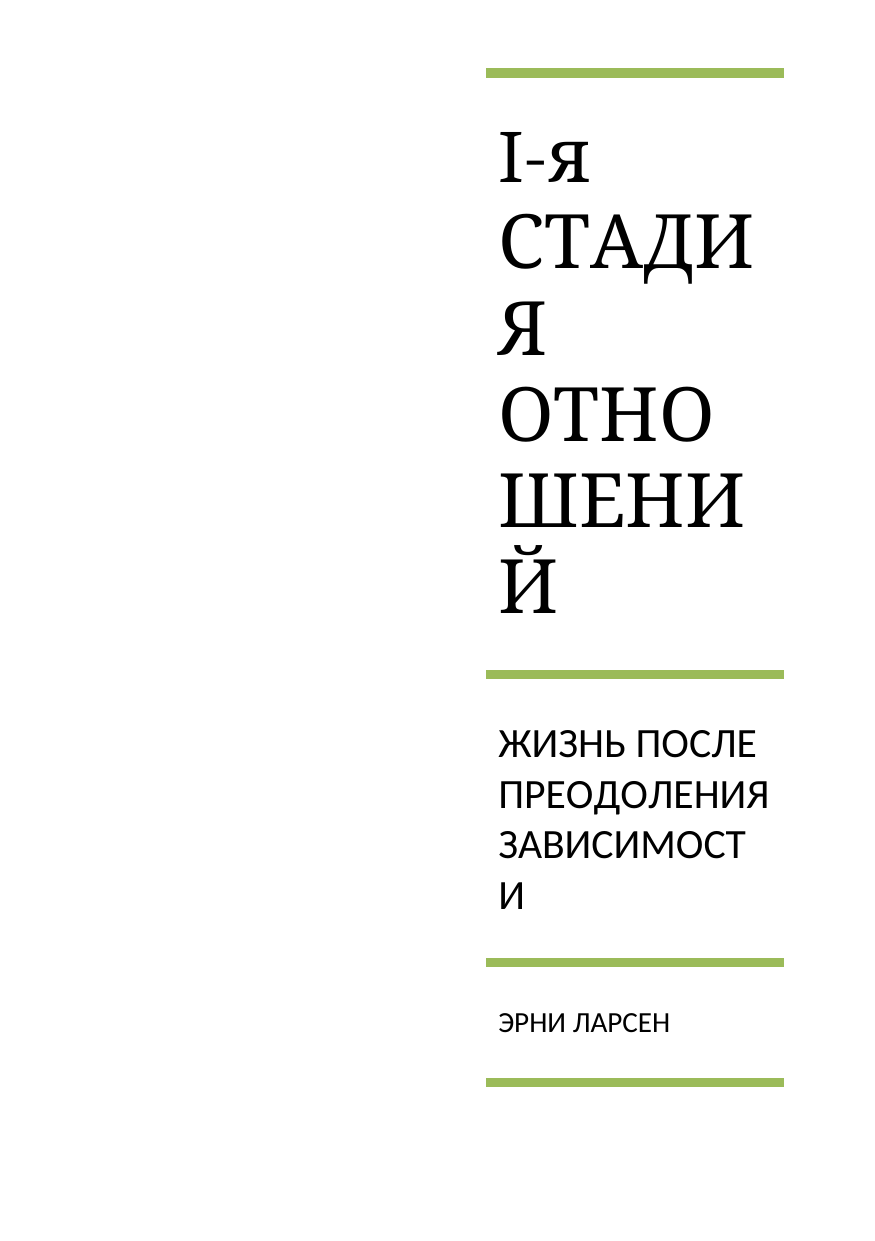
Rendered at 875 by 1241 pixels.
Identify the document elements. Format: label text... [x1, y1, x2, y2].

table_header I-я СТАДИЯ ОТНОШЕНИЙ [486, 78, 784, 670]
table_cell ЭРНИ ЛАРСЕН [486, 967, 784, 1078]
table_cell ЖИЗНЬ ПОСЛЕ ПРЕОДОЛЕНИЯ ЗАВИСИМОСТИ [486, 679, 784, 958]
